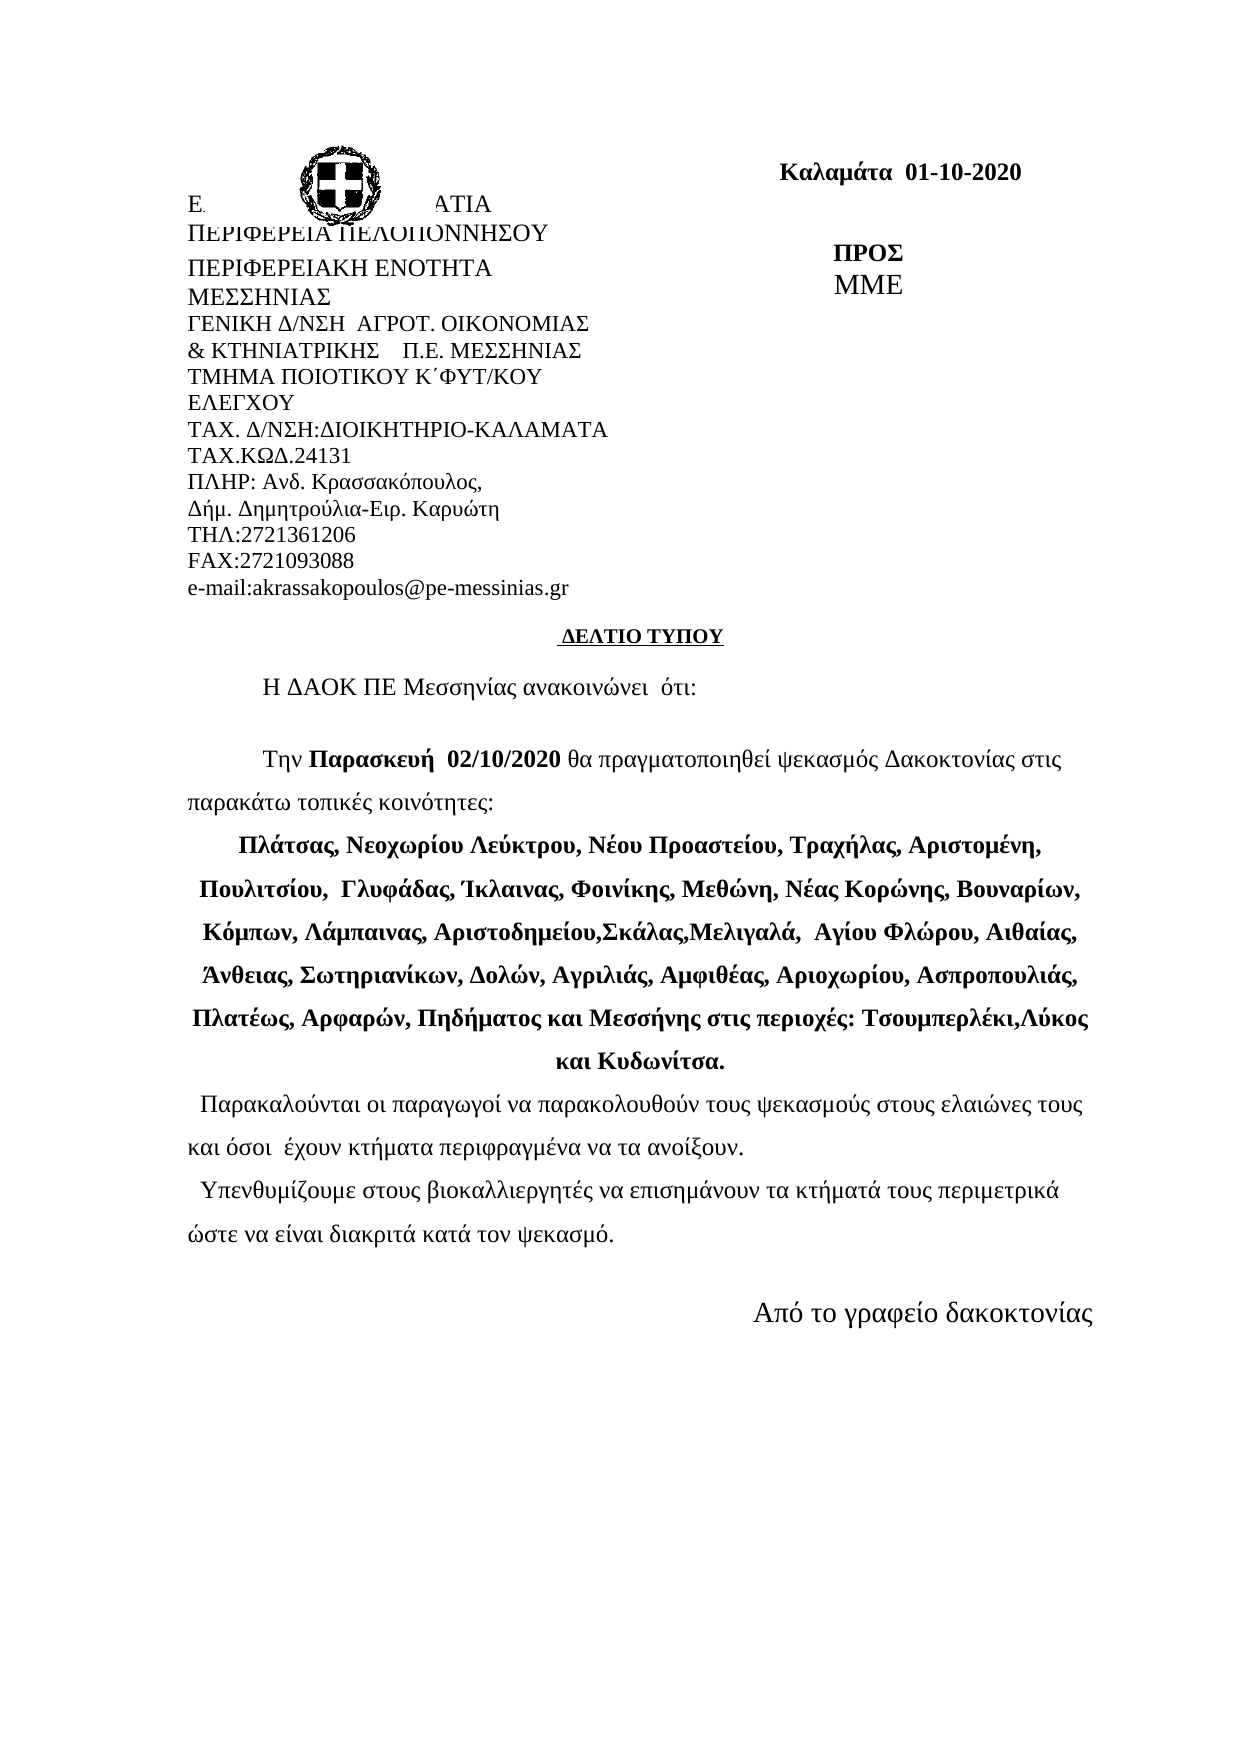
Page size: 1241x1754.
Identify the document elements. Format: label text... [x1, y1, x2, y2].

text Την Παρασκευή 02/10/2020 θα πραγματοποιηθεί ψεκασμός Δακοκτονίας στις παρακάτω τοπικές κοινότητες: [187, 744, 1093, 816]
text Παρακαλούνται οι παραγωγοί να παρακολουθούν τους ψεκασμούς στους ελαιώνες τους και όσοι έχουν κτήματα περιφραγμένα να τα ανοίξουν. [187, 1089, 1093, 1161]
text Η ΔΑΟΚ ΠΕ Μεσσηνίας ανακοινώνει ότι: [187, 672, 1093, 701]
table_header Καλαμάτα 01-10-2020 ΠΡΟΣ MME [631, 133, 1106, 600]
text Πλάτσας, Νεοχωρίου Λεύκτρου, Νέου Προαστείου, Τραχήλας, Αριστομένη, Πουλιτσίου, Γλυφάδας, Ίκλαινας, Φοινίκης, Μεθώνη, Νέας Κορώνης, Βουναρίων, Κόμπων, Λάμπαινας, Αριστοδημείου,Σκάλας,Μελιγαλά, Αγίου Φλώρου, Αιθαίας, Άνθειας, Σωτηριανίκων, Δολών, Αγριλιάς, Αμφιθέας, Αριοχωρίου, Ασπροπουλιάς, Πλατέως, Αρφαρών, Πηδήματος και Μεσσήνης στις περιοχές: Τσουμπερλέκι,Λύκος και Κυδωνίτσα. [187, 831, 1093, 1075]
text Υπενθυμίζουμε στους βιοκαλλιεργητές να επισημάνουν τα κτήματά τους περιμετρικά ώστε να είναι διακριτά κατά τον ψεκασμό. [187, 1176, 1093, 1247]
table_header ΕΛΛΗΝΙΚΗ ΔΗΜΟΚΡΑΤΙΑ ΠΕΡΙΦΕΡΕΙΑ ΠΕΛΟΠΟΝΝΗΣΟΥ ΠΕΡΙΦΕΡΕΙΑΚΗ ΕΝΟΤΗΤΑ ΜΕΣΣΗΝΙΑΣ ΓΕΝΙΚΗ Δ/ΝΣΗ ΑΓΡΟΤ. ΟΙΚΟΝΟΜΙΑΣ & ΚΤΗΝΙΑΤΡΙΚΗΣ Π.Ε. ΜΕΣΣΗΝΙΑΣ ΤΜΗΜΑ ΠΟΙΟΤΙΚΟΥ Κ΄ΦΥΤ/ΚΟΥ ΕΛΕΓΧΟΥ ΤΑΧ. Δ/ΝΣΗ:ΔΙΟΙΚΗΤΗΡΙΟ-ΚΑΛΑΜΑΤΑ ΤΑΧ.ΚΩΔ.24131 ΠΛΗΡ: Ανδ. Κρασσακόπουλος, Δήμ. Δημητρούλια-Ειρ. Καρυώτη ΤΗΛ:2721361206 FAX:2721093088 e-mail:akrassakopoulos@pe-messinias.gr [176, 133, 631, 600]
picture [204, 132, 436, 227]
text Από το γραφείο δακοκτονίας [187, 1295, 1093, 1329]
text ΔΕΛΤΙΟ ΤΥΠΟΥ [187, 624, 1093, 648]
